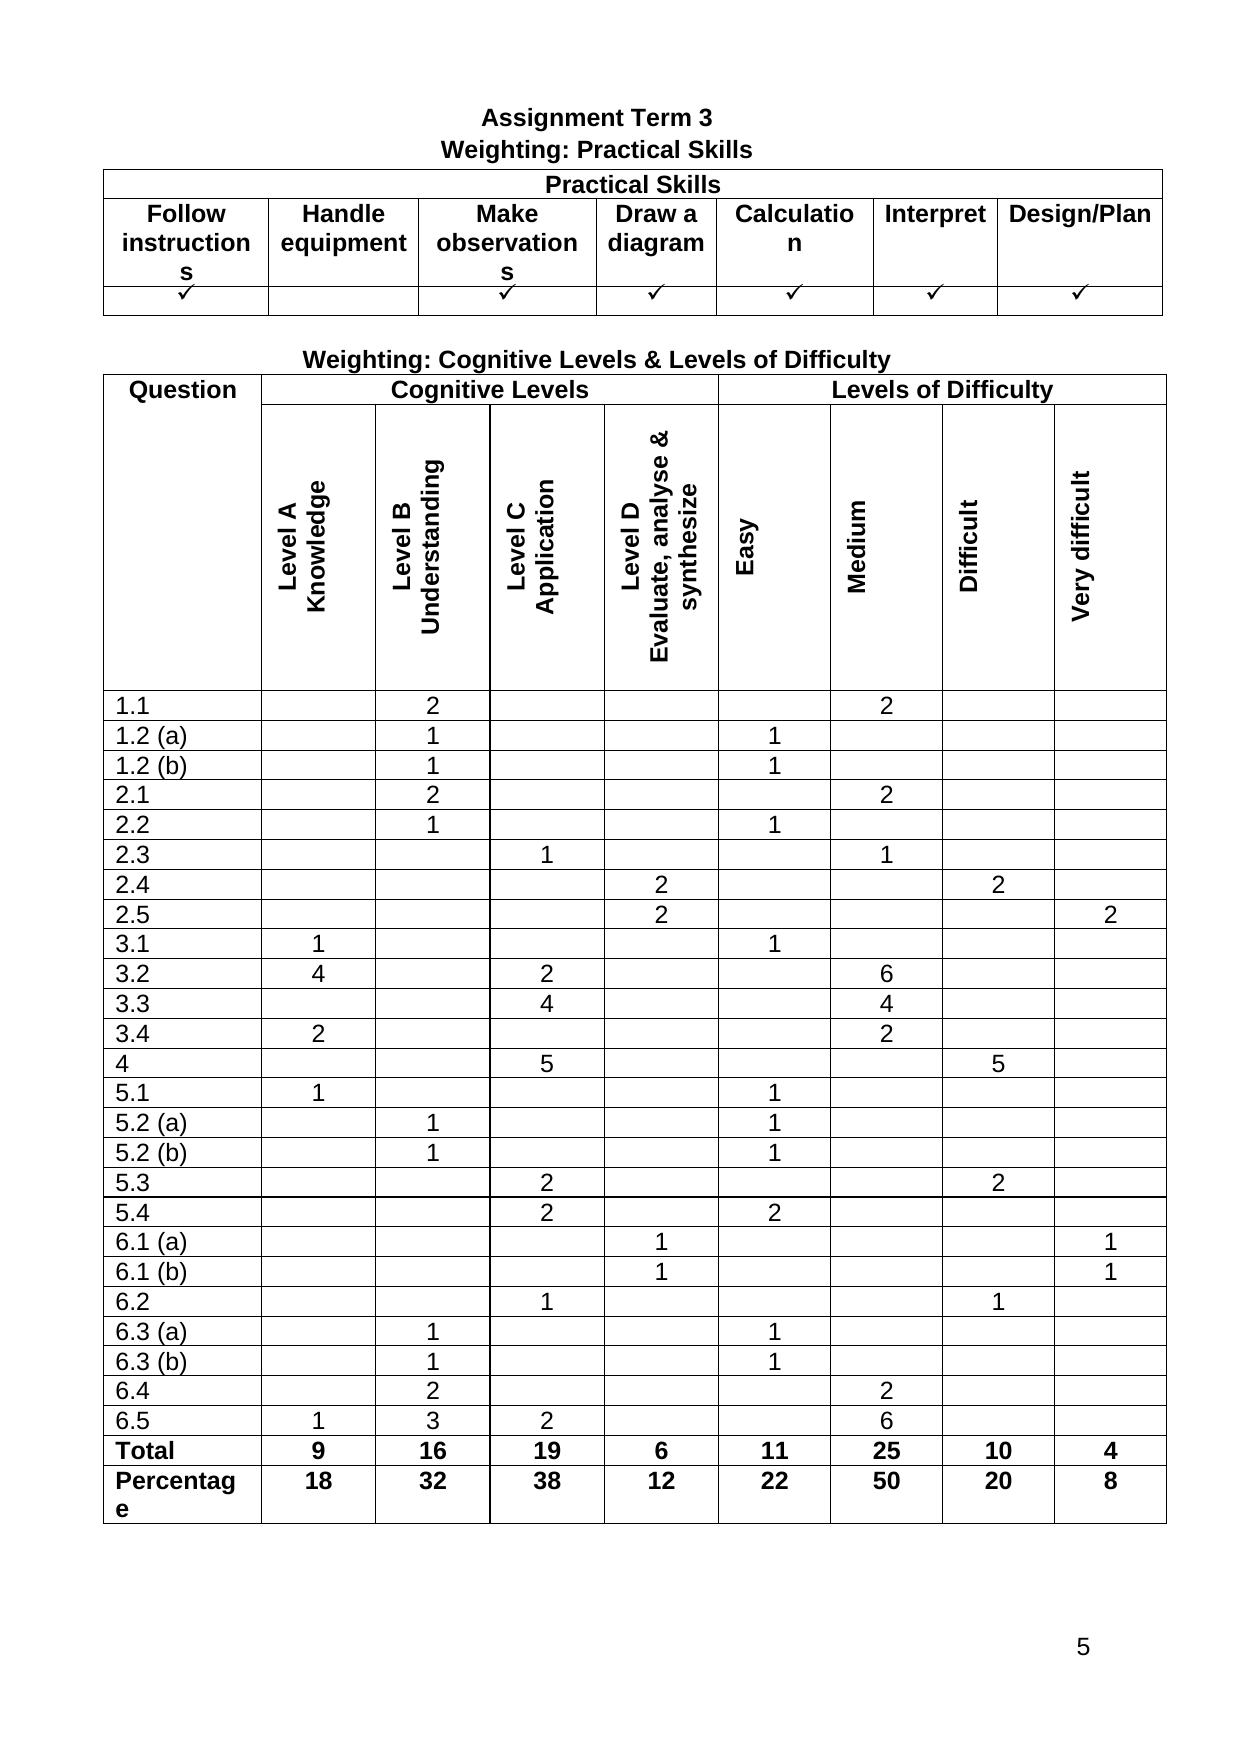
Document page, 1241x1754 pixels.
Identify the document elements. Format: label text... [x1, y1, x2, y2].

table_cell 22 [719, 1466, 830, 1523]
table_cell [262, 751, 375, 779]
table_cell [376, 1287, 489, 1316]
table_cell [605, 1019, 718, 1047]
table_cell [491, 1346, 604, 1375]
table_cell 4 [262, 959, 375, 988]
table_cell [605, 1287, 718, 1316]
table_cell 5.2 (a) [104, 1108, 261, 1137]
text Assignment Term 3 [103, 102, 1090, 131]
table_cell [831, 721, 942, 749]
table_cell 19 [491, 1436, 604, 1464]
table_cell 1 [376, 1317, 489, 1345]
table_cell 1 [491, 840, 604, 869]
table_cell [104, 287, 268, 315]
table_cell 2 [1055, 900, 1166, 928]
table_cell [943, 900, 1054, 928]
table_cell 1 [376, 751, 489, 779]
table_cell 1.2 (a) [104, 721, 261, 749]
table_cell [491, 780, 604, 809]
table_cell 2 [491, 1406, 604, 1435]
table_cell 1 [376, 1138, 489, 1167]
table_cell 2 [491, 959, 604, 988]
table_cell [605, 1168, 718, 1196]
table_cell [943, 989, 1054, 1018]
table_cell 1 [719, 929, 830, 958]
table_cell [943, 840, 1054, 869]
table_cell 6 [831, 959, 942, 988]
table_cell Design/Plan [998, 199, 1162, 286]
table_cell [943, 1346, 1054, 1375]
table_cell 10 [943, 1436, 1054, 1464]
table_cell [605, 1078, 718, 1107]
table_cell 2.3 [104, 840, 261, 869]
table_cell 1 [262, 1078, 375, 1107]
table_cell 4 [1055, 1436, 1166, 1464]
table_cell [262, 1227, 375, 1256]
table_cell [943, 751, 1054, 779]
table_cell Easy [719, 405, 830, 690]
table_cell [605, 929, 718, 958]
table_cell Level A Knowledge [262, 405, 375, 690]
table_cell 1 [376, 810, 489, 839]
table_cell [491, 1019, 604, 1047]
table_cell 1 [376, 721, 489, 749]
table_cell [943, 780, 1054, 809]
table_cell Follow instructions [104, 199, 268, 286]
table_cell [605, 1049, 718, 1077]
table_cell [1055, 810, 1166, 839]
table_cell [376, 1019, 489, 1047]
table_cell [269, 287, 418, 315]
table_cell [376, 1227, 489, 1256]
table_cell [491, 1227, 604, 1256]
table_cell [262, 989, 375, 1018]
table_cell 2 [605, 870, 718, 898]
table_cell 5.2 (b) [104, 1138, 261, 1167]
table_cell [874, 287, 997, 315]
table_cell [376, 1168, 489, 1196]
table_cell [1055, 1317, 1166, 1345]
table_cell Medium [831, 405, 942, 690]
table_cell 1 [719, 1317, 830, 1345]
table_cell 5.1 [104, 1078, 261, 1107]
table_cell 2 [376, 1376, 489, 1405]
table_cell [831, 900, 942, 928]
table_cell 1 [719, 751, 830, 779]
table_cell [719, 1227, 830, 1256]
table_cell [943, 1198, 1054, 1226]
table_cell [419, 287, 596, 315]
table_cell [605, 1108, 718, 1137]
table_cell [605, 721, 718, 749]
table_cell [262, 1317, 375, 1345]
table_cell [831, 1287, 942, 1316]
table_cell [605, 1406, 718, 1435]
table_cell [262, 721, 375, 749]
table_cell Total [104, 1436, 261, 1464]
table_cell [605, 840, 718, 869]
table_cell 1 [1055, 1257, 1166, 1286]
table_cell [597, 287, 716, 315]
table_cell [831, 1198, 942, 1226]
table_cell Calculation [717, 199, 873, 286]
table_cell [1055, 959, 1166, 988]
table_cell 1 [1055, 1227, 1166, 1256]
table_cell Level D Evaluate, analyse & synthesize [605, 405, 718, 690]
table_cell 2 [831, 1376, 942, 1405]
table_cell 3.2 [104, 959, 261, 988]
table_cell [262, 1198, 375, 1226]
table_cell [262, 691, 375, 720]
table_cell 6.4 [104, 1376, 261, 1405]
table_cell [1055, 1019, 1166, 1047]
table_cell [831, 1257, 942, 1286]
table_cell [376, 1078, 489, 1107]
table_cell 1 [719, 1138, 830, 1167]
table_cell [605, 959, 718, 988]
table_cell 1 [719, 1108, 830, 1137]
table_cell [1055, 1406, 1166, 1435]
table_cell [491, 1376, 604, 1405]
table_cell 1 [719, 1346, 830, 1375]
table_cell [719, 691, 830, 720]
table_cell [719, 1019, 830, 1047]
table_cell [831, 1078, 942, 1107]
table_cell 4 [491, 989, 604, 1018]
table_cell 5 [491, 1049, 604, 1077]
table_cell 2 [943, 870, 1054, 898]
table_cell [719, 1049, 830, 1077]
table_cell Very difficult [1055, 405, 1166, 690]
table_cell [491, 1257, 604, 1286]
table_cell [491, 1138, 604, 1167]
table_cell [719, 959, 830, 988]
table_cell [831, 929, 942, 958]
table_cell [1055, 929, 1166, 958]
table_cell [605, 751, 718, 779]
table_cell 2.5 [104, 900, 261, 928]
table_cell [491, 691, 604, 720]
table_cell 2 [831, 1019, 942, 1047]
table_cell 3.1 [104, 929, 261, 958]
table_cell 4 [104, 1049, 261, 1077]
table_cell [376, 929, 489, 958]
table_cell 1 [719, 1078, 830, 1107]
table_header Levels of Difficulty [719, 375, 1166, 404]
table_cell 3.4 [104, 1019, 261, 1047]
table_cell 1 [262, 1406, 375, 1435]
table_cell 1 [943, 1287, 1054, 1316]
table_cell 2.4 [104, 870, 261, 898]
text Weighting: Cognitive Levels & Levels of Difficulty [103, 345, 1090, 374]
table_cell [831, 1138, 942, 1167]
table_cell [1055, 1168, 1166, 1196]
table_cell [831, 1317, 942, 1345]
table_cell [719, 1406, 830, 1435]
table_cell 32 [376, 1466, 489, 1523]
table_cell [491, 721, 604, 749]
table_cell 6.3 (a) [104, 1317, 261, 1345]
table_cell [831, 810, 942, 839]
table_cell [1055, 1049, 1166, 1077]
table_cell [719, 1287, 830, 1316]
table_cell [262, 1138, 375, 1167]
table_cell 5.4 [104, 1198, 261, 1226]
table_cell [605, 1376, 718, 1405]
table_cell [1055, 1198, 1166, 1226]
table_cell 11 [719, 1436, 830, 1464]
table_cell Level B Understanding [376, 405, 489, 690]
table_cell [605, 691, 718, 720]
table_cell 6.2 [104, 1287, 261, 1316]
table_cell [376, 900, 489, 928]
table_cell [605, 1198, 718, 1226]
table_header Question [104, 375, 261, 690]
table_cell 5 [943, 1049, 1054, 1077]
table_cell Percentage [104, 1466, 261, 1523]
table_cell [376, 1257, 489, 1286]
table_header Practical Skills [104, 170, 1162, 198]
table_cell [719, 1376, 830, 1405]
table_cell Difficult [943, 405, 1054, 690]
table_cell 1 [605, 1257, 718, 1286]
table_cell [943, 1317, 1054, 1345]
table_cell 6 [605, 1436, 718, 1464]
table_cell 1 [376, 1346, 489, 1375]
table_cell 1 [605, 1227, 718, 1256]
table_cell 2 [491, 1168, 604, 1196]
table_cell 25 [831, 1436, 942, 1464]
table_cell [717, 287, 873, 315]
table_cell [376, 1049, 489, 1077]
table_cell [1055, 751, 1166, 779]
table_cell [491, 1108, 604, 1137]
table_cell [376, 870, 489, 898]
table_cell 1.1 [104, 691, 261, 720]
table_cell [831, 1227, 942, 1256]
table_cell 2 [719, 1198, 830, 1226]
table_cell 2 [262, 1019, 375, 1047]
table_cell [491, 751, 604, 779]
text Weighting: Practical Skills [103, 136, 1090, 164]
table_cell [719, 870, 830, 898]
table_cell [831, 1168, 942, 1196]
table_cell 6 [831, 1406, 942, 1435]
table_cell [943, 1078, 1054, 1107]
table_cell [262, 1257, 375, 1286]
table_cell 1 [719, 810, 830, 839]
table_cell [1055, 989, 1166, 1018]
table_cell [262, 1346, 375, 1375]
table_cell [605, 1317, 718, 1345]
table_cell [719, 840, 830, 869]
table_cell [262, 1049, 375, 1077]
table_cell [605, 810, 718, 839]
table_cell 38 [491, 1466, 604, 1523]
table_cell [943, 810, 1054, 839]
table_cell [719, 1257, 830, 1286]
table_cell 2.1 [104, 780, 261, 809]
table_cell Make observations [419, 199, 596, 286]
table_cell [262, 810, 375, 839]
table_cell [831, 751, 942, 779]
table_cell [943, 691, 1054, 720]
table_cell [831, 1346, 942, 1375]
table_cell [943, 929, 1054, 958]
table_cell [491, 810, 604, 839]
table_cell 6.5 [104, 1406, 261, 1435]
table_cell 2 [376, 691, 489, 720]
table_cell 16 [376, 1436, 489, 1464]
table_cell [262, 1168, 375, 1196]
table_cell [1055, 780, 1166, 809]
table_cell 2 [831, 780, 942, 809]
table_cell 1 [719, 721, 830, 749]
table_cell 1 [831, 840, 942, 869]
table_cell 3.3 [104, 989, 261, 1018]
table_cell [376, 840, 489, 869]
table_cell [943, 959, 1054, 988]
table_cell 9 [262, 1436, 375, 1464]
table_cell [1055, 1287, 1166, 1316]
table_cell [1055, 721, 1166, 749]
table_cell 6.3 (b) [104, 1346, 261, 1375]
table_cell [943, 1406, 1054, 1435]
table_cell [262, 900, 375, 928]
table_cell [605, 1138, 718, 1167]
table_cell [491, 929, 604, 958]
table_cell [376, 989, 489, 1018]
table_cell [262, 870, 375, 898]
table_cell [1055, 1078, 1166, 1107]
table_cell [262, 840, 375, 869]
table_header Cognitive Levels [262, 375, 718, 404]
table_cell Interpret [874, 199, 997, 286]
table_cell [262, 1108, 375, 1137]
table_cell [719, 780, 830, 809]
table_cell 2 [831, 691, 942, 720]
table_cell [1055, 691, 1166, 720]
table_cell [262, 1287, 375, 1316]
table_cell [491, 870, 604, 898]
table_cell 50 [831, 1466, 942, 1523]
table_cell [719, 1168, 830, 1196]
table_cell [262, 780, 375, 809]
table_cell [831, 1108, 942, 1137]
table_cell [943, 1257, 1054, 1286]
table_cell [1055, 870, 1166, 898]
table_cell [943, 1376, 1054, 1405]
table_cell 8 [1055, 1466, 1166, 1523]
table_cell [262, 1376, 375, 1405]
table_cell [1055, 1138, 1166, 1167]
table_cell 4 [831, 989, 942, 1018]
table_cell Level C Application [491, 405, 604, 690]
table_cell 2 [491, 1198, 604, 1226]
table_cell 2.2 [104, 810, 261, 839]
table_cell 5.3 [104, 1168, 261, 1196]
table_cell 12 [605, 1466, 718, 1523]
table_cell 2 [605, 900, 718, 928]
table_cell Handle equipment [269, 199, 418, 286]
table_cell [943, 1138, 1054, 1167]
table_cell [491, 1317, 604, 1345]
table_cell [605, 989, 718, 1018]
table_cell [491, 1078, 604, 1107]
table_cell [1055, 840, 1166, 869]
table_cell Draw a diagram [597, 199, 716, 286]
table_cell 3 [376, 1406, 489, 1435]
table_cell [719, 900, 830, 928]
table_cell [1055, 1376, 1166, 1405]
table_cell [831, 1049, 942, 1077]
table_cell [491, 900, 604, 928]
table_cell [376, 959, 489, 988]
table_cell 6.1 (a) [104, 1227, 261, 1256]
table_cell 2 [376, 780, 489, 809]
table_cell [998, 287, 1162, 315]
table_cell 1 [376, 1108, 489, 1137]
table_cell [1055, 1346, 1166, 1375]
table_cell [605, 780, 718, 809]
table_cell [831, 870, 942, 898]
table_cell [943, 1108, 1054, 1137]
table_cell 20 [943, 1466, 1054, 1523]
table_cell 18 [262, 1466, 375, 1523]
table_cell [943, 721, 1054, 749]
table_cell [943, 1227, 1054, 1256]
table_cell [376, 1198, 489, 1226]
table_cell 1 [491, 1287, 604, 1316]
table_cell 2 [943, 1168, 1054, 1196]
table_cell [719, 989, 830, 1018]
table_cell [605, 1346, 718, 1375]
table_cell [943, 1019, 1054, 1047]
table_cell 1 [262, 929, 375, 958]
table_cell [1055, 1108, 1166, 1137]
table_cell 1.2 (b) [104, 751, 261, 779]
table_cell 6.1 (b) [104, 1257, 261, 1286]
